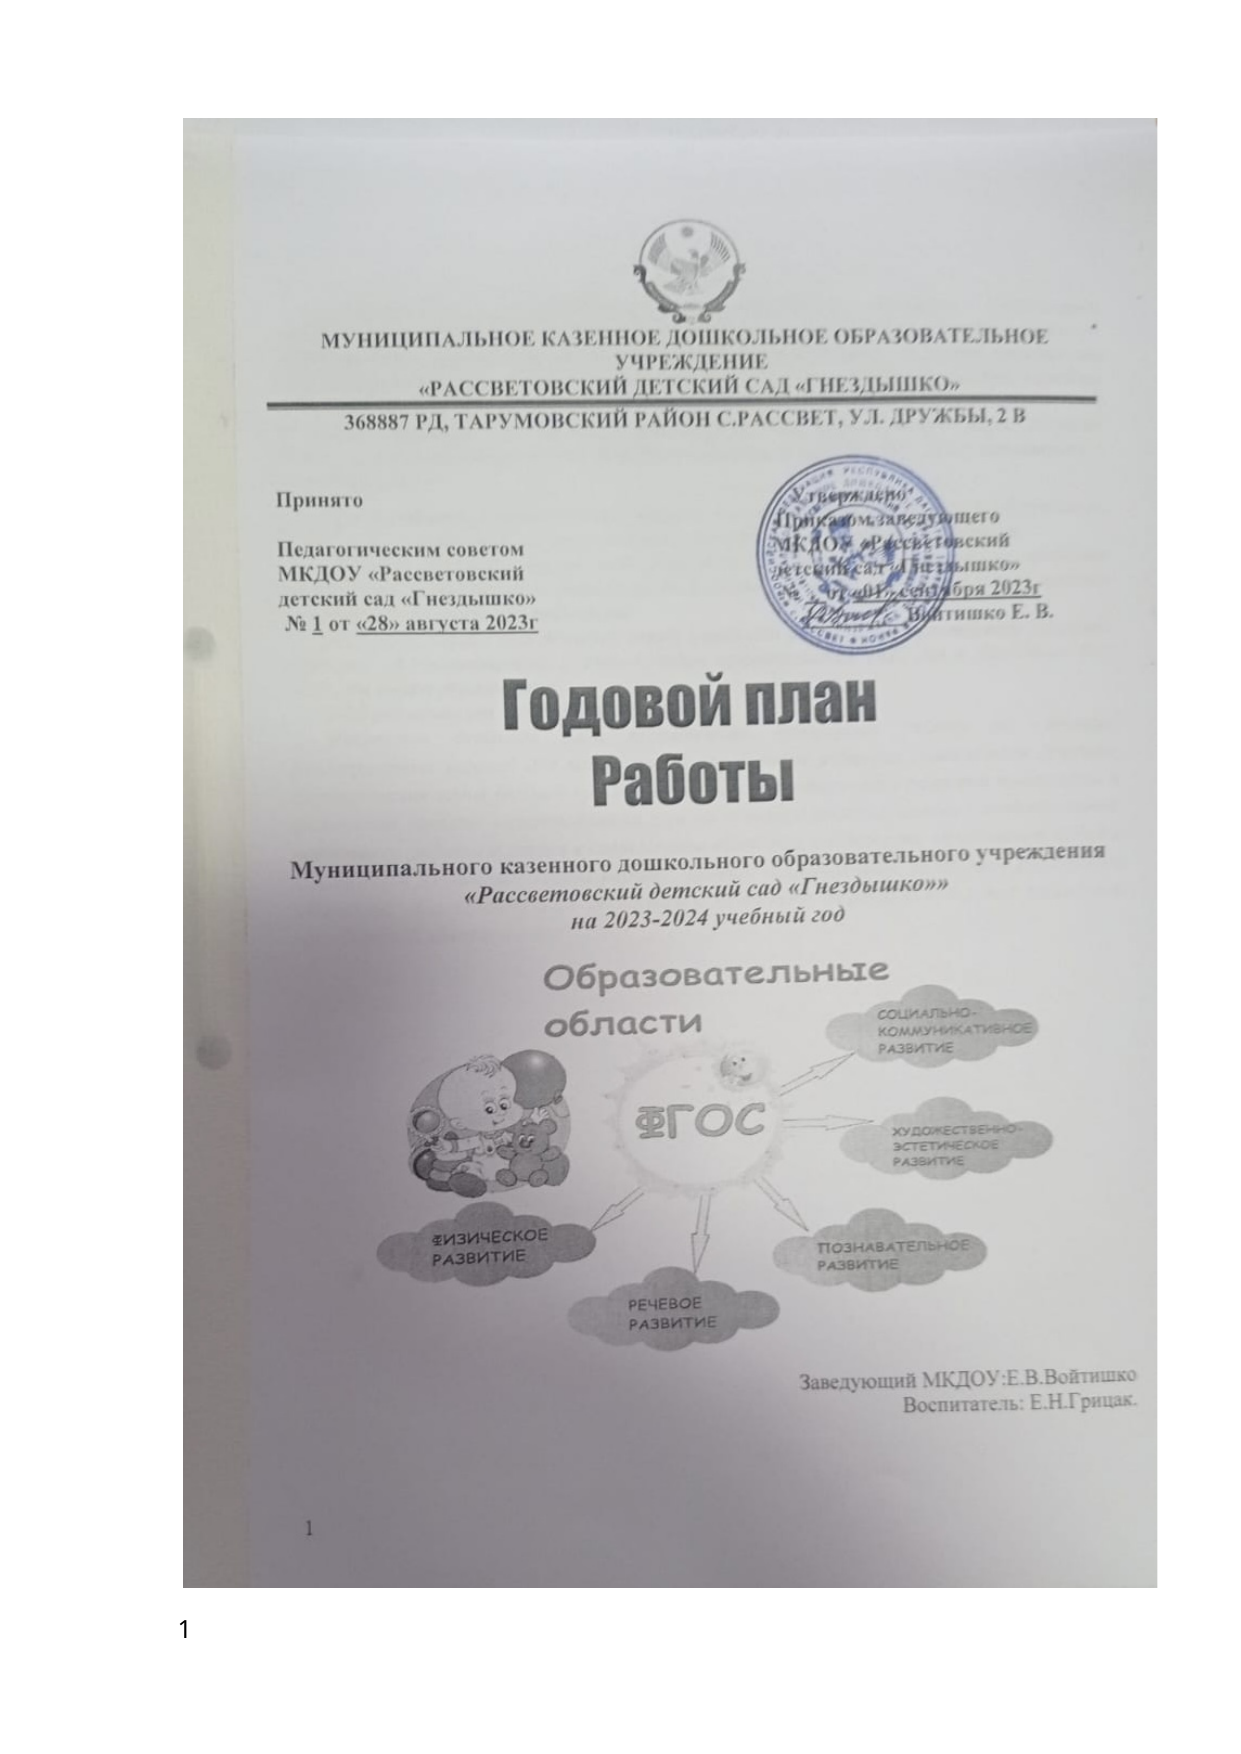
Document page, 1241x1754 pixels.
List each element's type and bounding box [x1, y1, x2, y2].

picture [183, 118, 1158, 1588]
